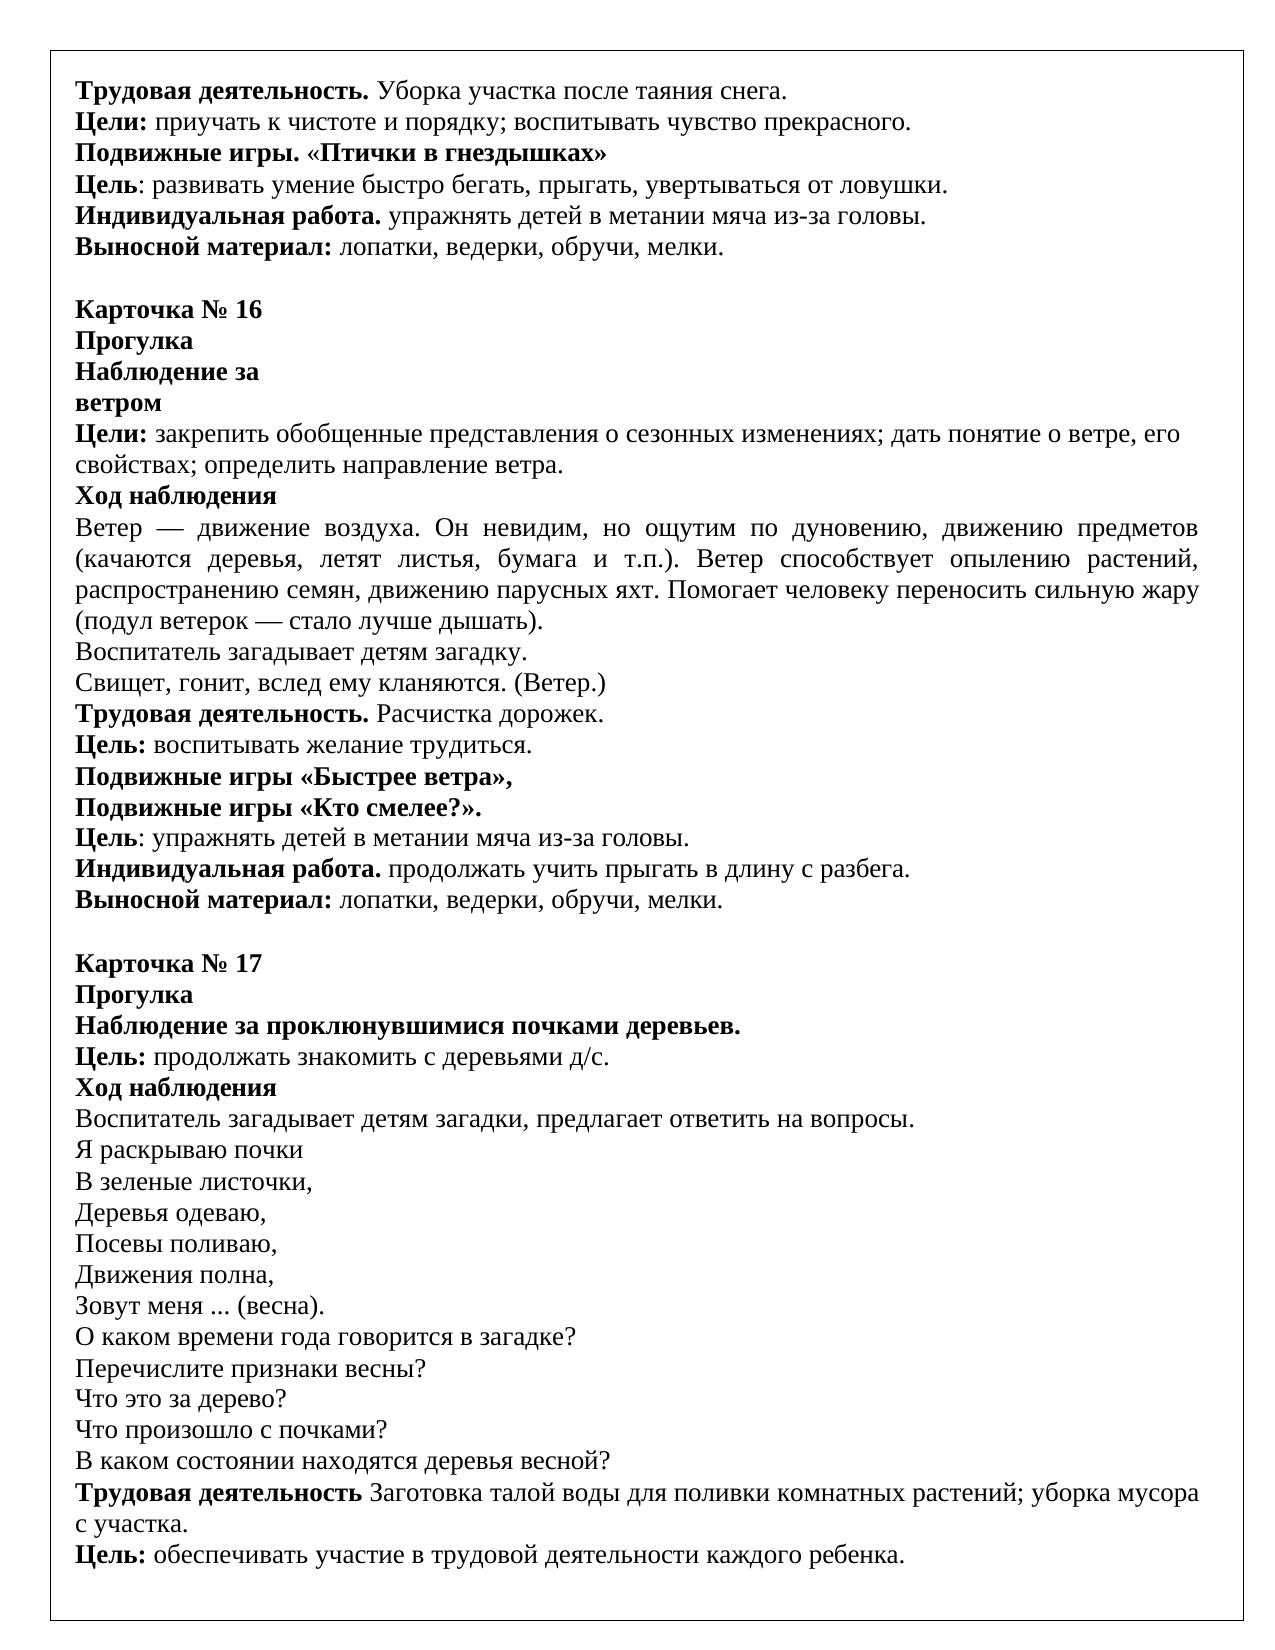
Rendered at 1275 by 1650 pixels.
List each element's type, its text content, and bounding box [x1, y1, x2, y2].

subtitle Подвижные игры «Быстрее ветра», Подвижные игры «Кто смелее?». [75, 760, 627, 822]
text Индивидуальная работа. продолжать учить прыгать в длину с разбега. [75, 853, 1243, 884]
subtitle Карточка № 17 Прогулка [75, 947, 358, 1009]
text Цели: закрепить обобщенные представления о сезонных изменениях; дать понятие о ветре, его свойствах; определить направление ветра. [75, 417, 1243, 479]
text Выносной материал: лопатки, ведерки, обручи, мелки. [75, 884, 1243, 915]
text Трудовая деятельность. Уборка участка после таяния снега. [75, 74, 1243, 105]
text Ветер — движение воздуха. Он невидим, но ощутим по дуновению, движению предметов (качаются деревья, летят листья, бумага и т.п.). Ветер способствует опылению растений, распространению семян, движению парусных яхт. Помогает человеку переносить сильную жару (подул ветерок — стало лучше дышать). [75, 511, 1200, 635]
text Цели: приучать к чистоте и порядку; воспитывать чувство прекрасного. [75, 105, 1243, 136]
text Что это за дерево? [75, 1383, 1243, 1414]
text Наблюдение за проклюнувшимися почками деревьев. Цель: продолжать знакомить с деревьями д/с. [75, 1009, 796, 1072]
text Цель: развивать умение быстро бегать, прыгать, увертываться от ловушки. Индивидуальная работа. упражнять детей в метании мяча из-за головы. Выносной материал: лопатки, ведерки, обручи, мелки. [75, 168, 993, 261]
subtitle Ход наблюдения [75, 1072, 1243, 1102]
text В зеленые листочки, Деревья одеваю, Посевы поливаю, Движения полна, Зовут меня ... (весна). [75, 1165, 332, 1321]
text В каком состоянии находятся деревья весной? [75, 1445, 1243, 1476]
text О каком времени года говорится в загадке? Перечислите признаки весны? [75, 1321, 627, 1383]
subtitle Ход наблюдения [75, 479, 1243, 511]
text Воспитатель загадывает детям загадку. Свищет, гонит, вслед ему кланяются. (Ветер.) Трудовая деятельность. Расчистка дорожек. Цель: воспитывать желание трудиться. [75, 635, 611, 760]
text Воспитатель загадывает детям загадки, предлагает ответить на вопросы. Я раскрываю почки [75, 1102, 925, 1165]
text Цель: обеспечивать участие в трудовой деятельности каждого ребенка. [75, 1538, 1243, 1569]
text Что произошло с почками? [75, 1414, 1243, 1445]
subtitle Подвижные игры. «Птички в гнездышках» [75, 137, 1243, 168]
text Трудовая деятельность Заготовка талой воды для поливки комнатных растений; уборка мусора с участка. [75, 1476, 1199, 1538]
text Цель: упражнять детей в метании мяча из-за головы. [75, 822, 1243, 853]
subtitle Карточка № 16 Прогулка Наблюдение за ветром [75, 293, 352, 417]
